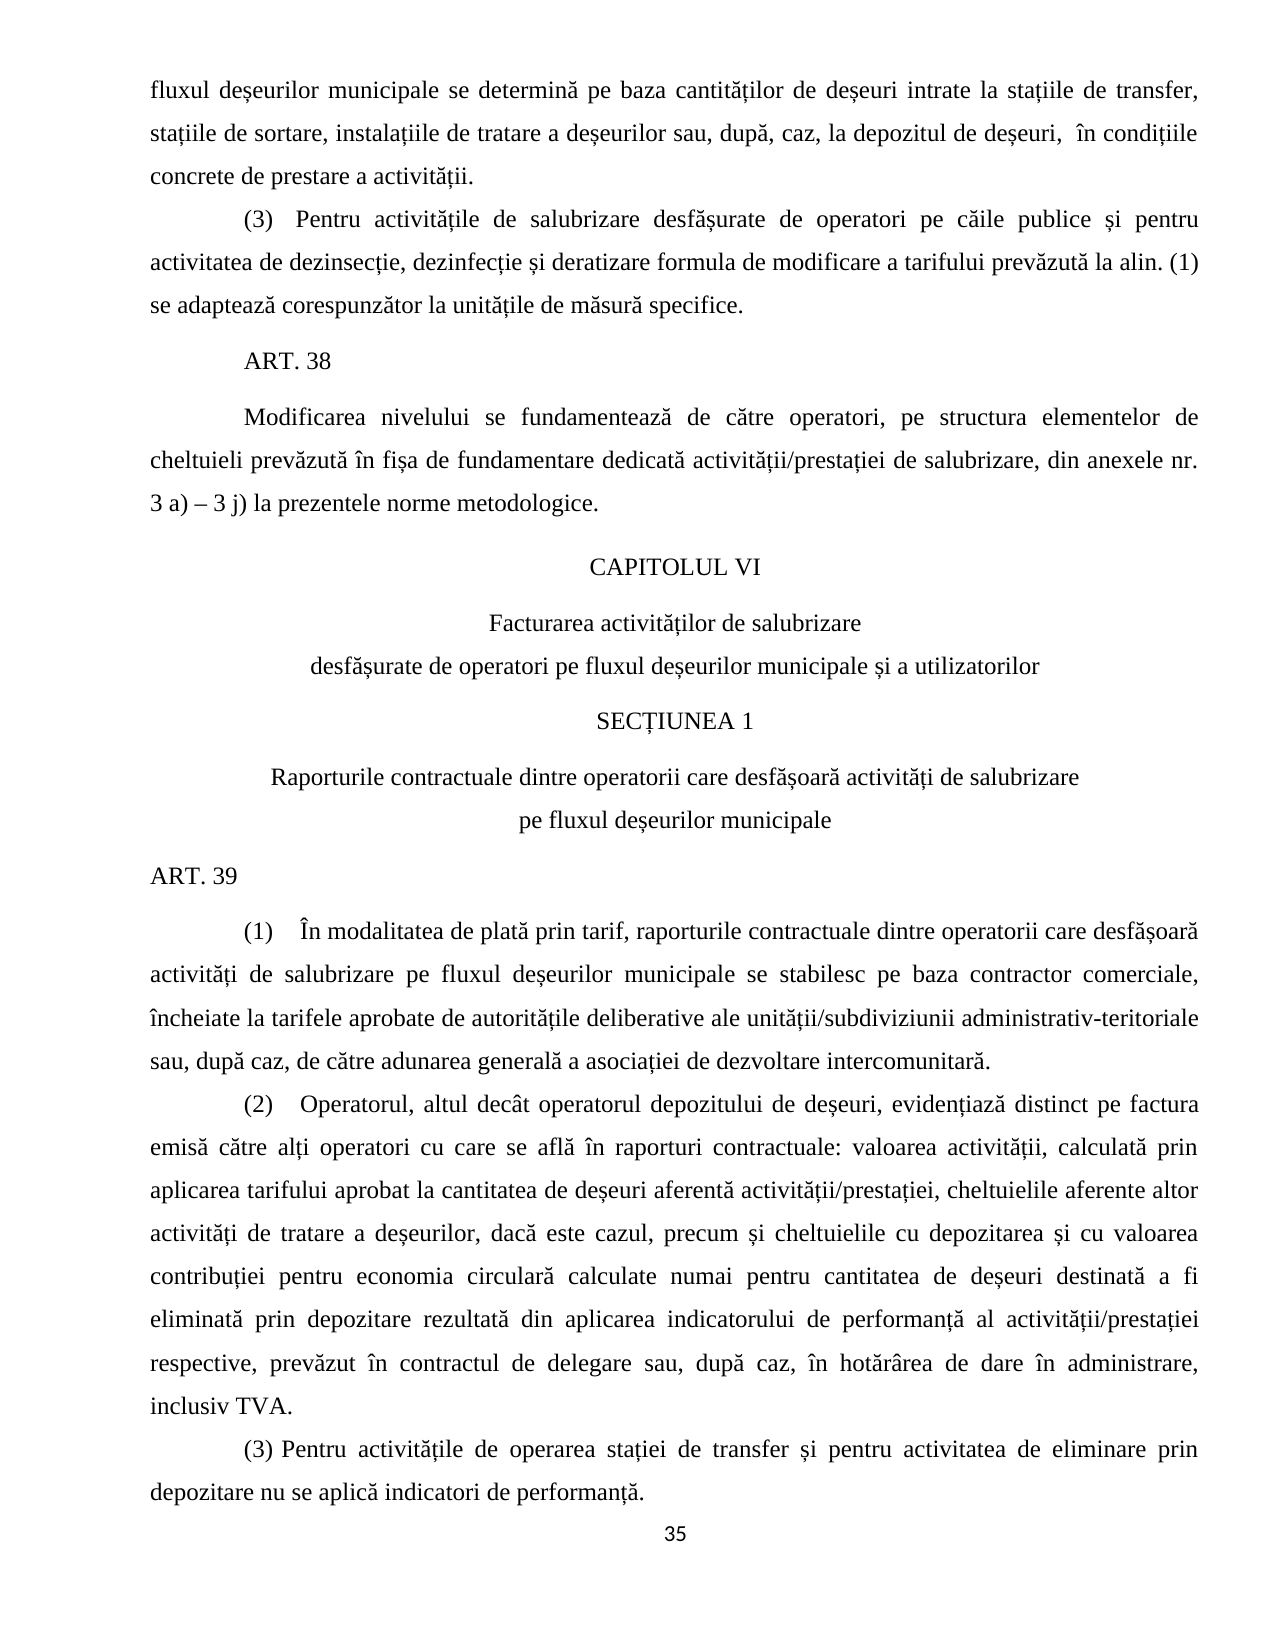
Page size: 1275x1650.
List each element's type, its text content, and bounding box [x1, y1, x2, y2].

text Facturarea activităților de salubrizare desfășurate de operatori pe fluxul deșeurilor municipale și a utilizatorilor [150, 608, 1200, 679]
list Operatorul, altul decât operatorul depozitului de deșeuri, evidențiază distinct pe factura emisă către alți operatori cu care se află în raporturi contractuale: valoarea activității, calculată prin aplicarea tarifului aprobat la cantitatea de deșeuri aferentă activității/prestației, cheltuielile aferente altor activități de tratare a deșeurilor, dacă este cazul, precum și cheltuielile cu depozitarea și cu valoarea contribuției pentru economia circulară calculate numai pentru cantitatea de deșeuri destinată a fi eliminată prin depozitare rezultată din aplicarea indicatorului de performanță al activității/prestației respective, prevăzut în contractul de delegare sau, după caz, în hotărârea de dare în administrare, inclusiv TVA. [150, 1089, 1200, 1419]
text SECȚIUNEA 1 [150, 706, 1200, 735]
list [150, 75, 1200, 190]
list În modalitatea de plată prin tarif, raporturile contractuale dintre operatorii care desfășoară activități de salubrizare pe fluxul deșeurilor municipale se stabilesc pe baza contractor comerciale, încheiate la tarifele aprobate de autoritățile deliberative ale unității/subdiviziunii administrativ-teritoriale sau, după caz, de către adunarea generală a asociației de dezvoltare intercomunitară. [150, 916, 1200, 1074]
text ART. 39 [150, 861, 1200, 889]
list Pentru activitățile de operarea stației de transfer și pentru activitatea de eliminare prin depozitare nu se aplică indicatori de performanță. [150, 1434, 1200, 1506]
text ART. 38 [150, 346, 1200, 375]
list Pentru activitățile de salubrizare desfășurate de operatori pe căile publice și pentru activitatea de dezinsecție, dezinfecție și deratizare formula de modificare a tarifului prevăzută la alin. (1) se adaptează corespunzător la unitățile de măsură specifice. [150, 204, 1200, 319]
text Raporturile contractuale dintre operatorii care desfășoară activități de salubrizare pe fluxul deșeurilor municipale [150, 762, 1200, 834]
list Modificarea nivelului se fundamentează de către operatori, pe structura elementelor de cheltuieli prevăzută în fișa de fundamentare dedicată activității/prestației de salubrizare, din anexele nr. 3 a) – 3 j) la prezentele norme metodologice. [150, 402, 1200, 517]
text CAPITOLUL VI [150, 552, 1200, 581]
